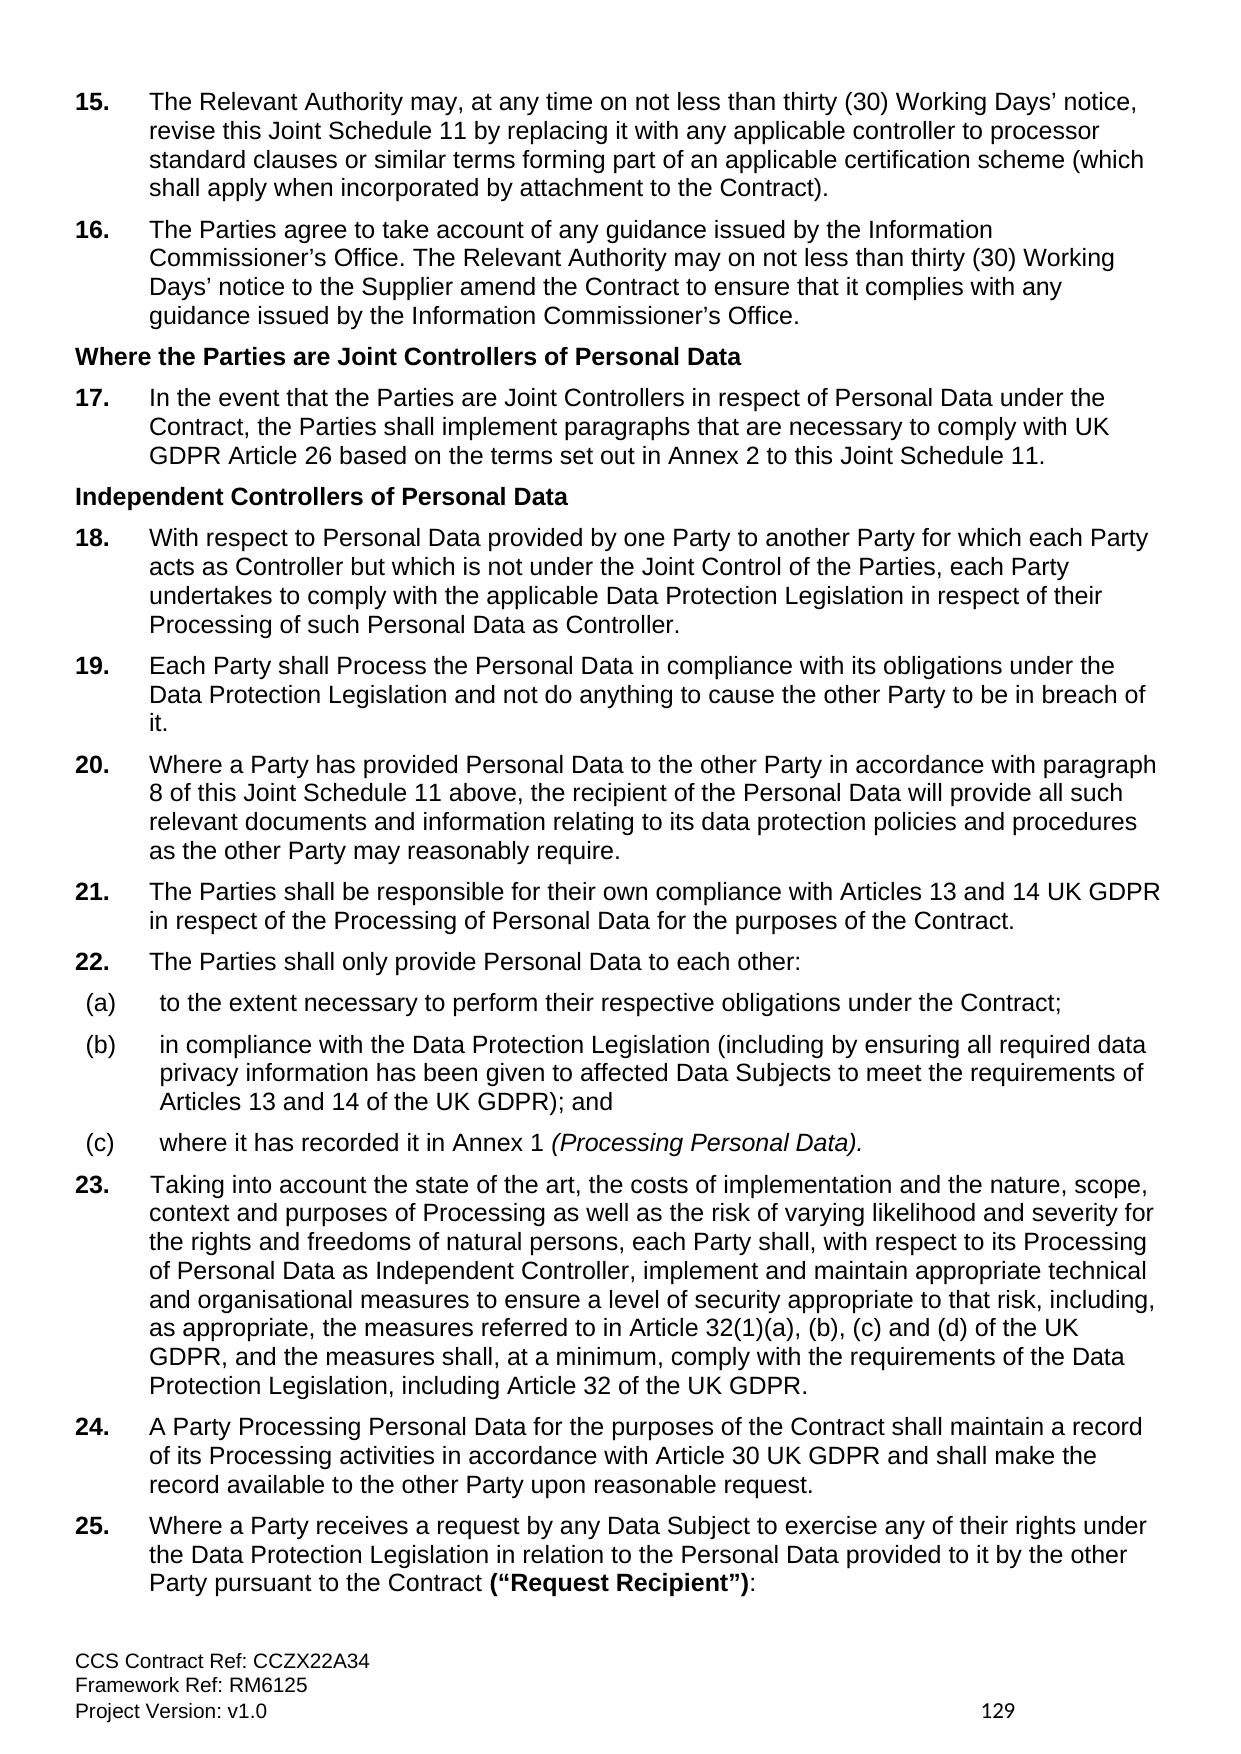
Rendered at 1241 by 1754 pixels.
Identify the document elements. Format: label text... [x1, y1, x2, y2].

text Where the Parties are Joint Controllers of Personal Data [75, 342, 1165, 371]
list to the extent necessary to perform their respective obligations under the Contract; [85, 988, 1165, 1017]
list The Parties agree to take account of any guidance issued by the Information Commissioner’s Office. The Relevant Authority may on not less than thirty (30) Working Days’ notice to the Supplier amend the Contract to ensure that it complies with any guidance issued by the Information Commissioner’s Office. [75, 214, 1165, 329]
list where it has recorded it in Annex 1 (Processing Personal Data). [85, 1128, 1165, 1157]
list In the event that the Parties are Joint Controllers in respect of Personal Data under the Contract, the Parties shall implement paragraphs that are necessary to comply with UK GDPR Article 26 based on the terms set out in Annex 2 to this Joint Schedule 11. [75, 383, 1165, 469]
list Each Party shall Process the Personal Data in compliance with its obligations under the Data Protection Legislation and not do anything to cause the other Party to be in breach of it. [75, 651, 1165, 737]
list The Parties shall be responsible for their own compliance with Articles 13 and 14 UK GDPR in respect of the Processing of Personal Data for the purposes of the Contract. [75, 877, 1165, 934]
list A Party Processing Personal Data for the purposes of the Contract shall maintain a record of its Processing activities in accordance with Article 30 UK GDPR and shall make the record available to the other Party upon reasonable request. [75, 1412, 1165, 1498]
list Where a Party receives a request by any Data Subject to exercise any of their rights under the Data Protection Legislation in relation to the Personal Data provided to it by the other Party pursuant to the Contract (“Request Recipient”): [75, 1511, 1165, 1597]
list Where a Party has provided Personal Data to the other Party in accordance with paragraph 8 of this Joint Schedule 11 above, the recipient of the Personal Data will provide all such relevant documents and information relating to its data protection policies and procedures as the other Party may reasonably require. [75, 749, 1165, 864]
text Independent Controllers of Personal Data [75, 482, 1165, 511]
list The Parties shall only provide Personal Data to each other: [75, 947, 1165, 976]
list With respect to Personal Data provided by one Party to another Party for which each Party acts as Controller but which is not under the Joint Control of the Parties, each Party undertakes to comply with the applicable Data Protection Legislation in respect of their Processing of such Personal Data as Controller. [75, 523, 1165, 638]
list The Relevant Authority may, at any time on not less than thirty (30) Working Days’ notice, revise this Joint Schedule 11 by replacing it with any applicable controller to processor standard clauses or similar terms forming part of an applicable certification scheme (which shall apply when incorporated by attachment to the Contract). [75, 87, 1165, 202]
list Taking into account the state of the art, the costs of implementation and the nature, scope, context and purposes of Processing as well as the risk of varying likelihood and severity for the rights and freedoms of natural persons, each Party shall, with respect to its Processing of Personal Data as Independent Controller, implement and maintain appropriate technical and organisational measures to ensure a level of security appropriate to that risk, including, as appropriate, the measures referred to in Article 32(1)(a), (b), (c) and (d) of the UK GDPR, and the measures shall, at a minimum, comply with the requirements of the Data Protection Legislation, including Article 32 of the UK GDPR. [75, 1169, 1165, 1399]
list in compliance with the Data Protection Legislation (including by ensuring all required data privacy information has been given to affected Data Subjects to meet the requirements of Articles 13 and 14 of the UK GDPR); and [85, 1029, 1165, 1116]
